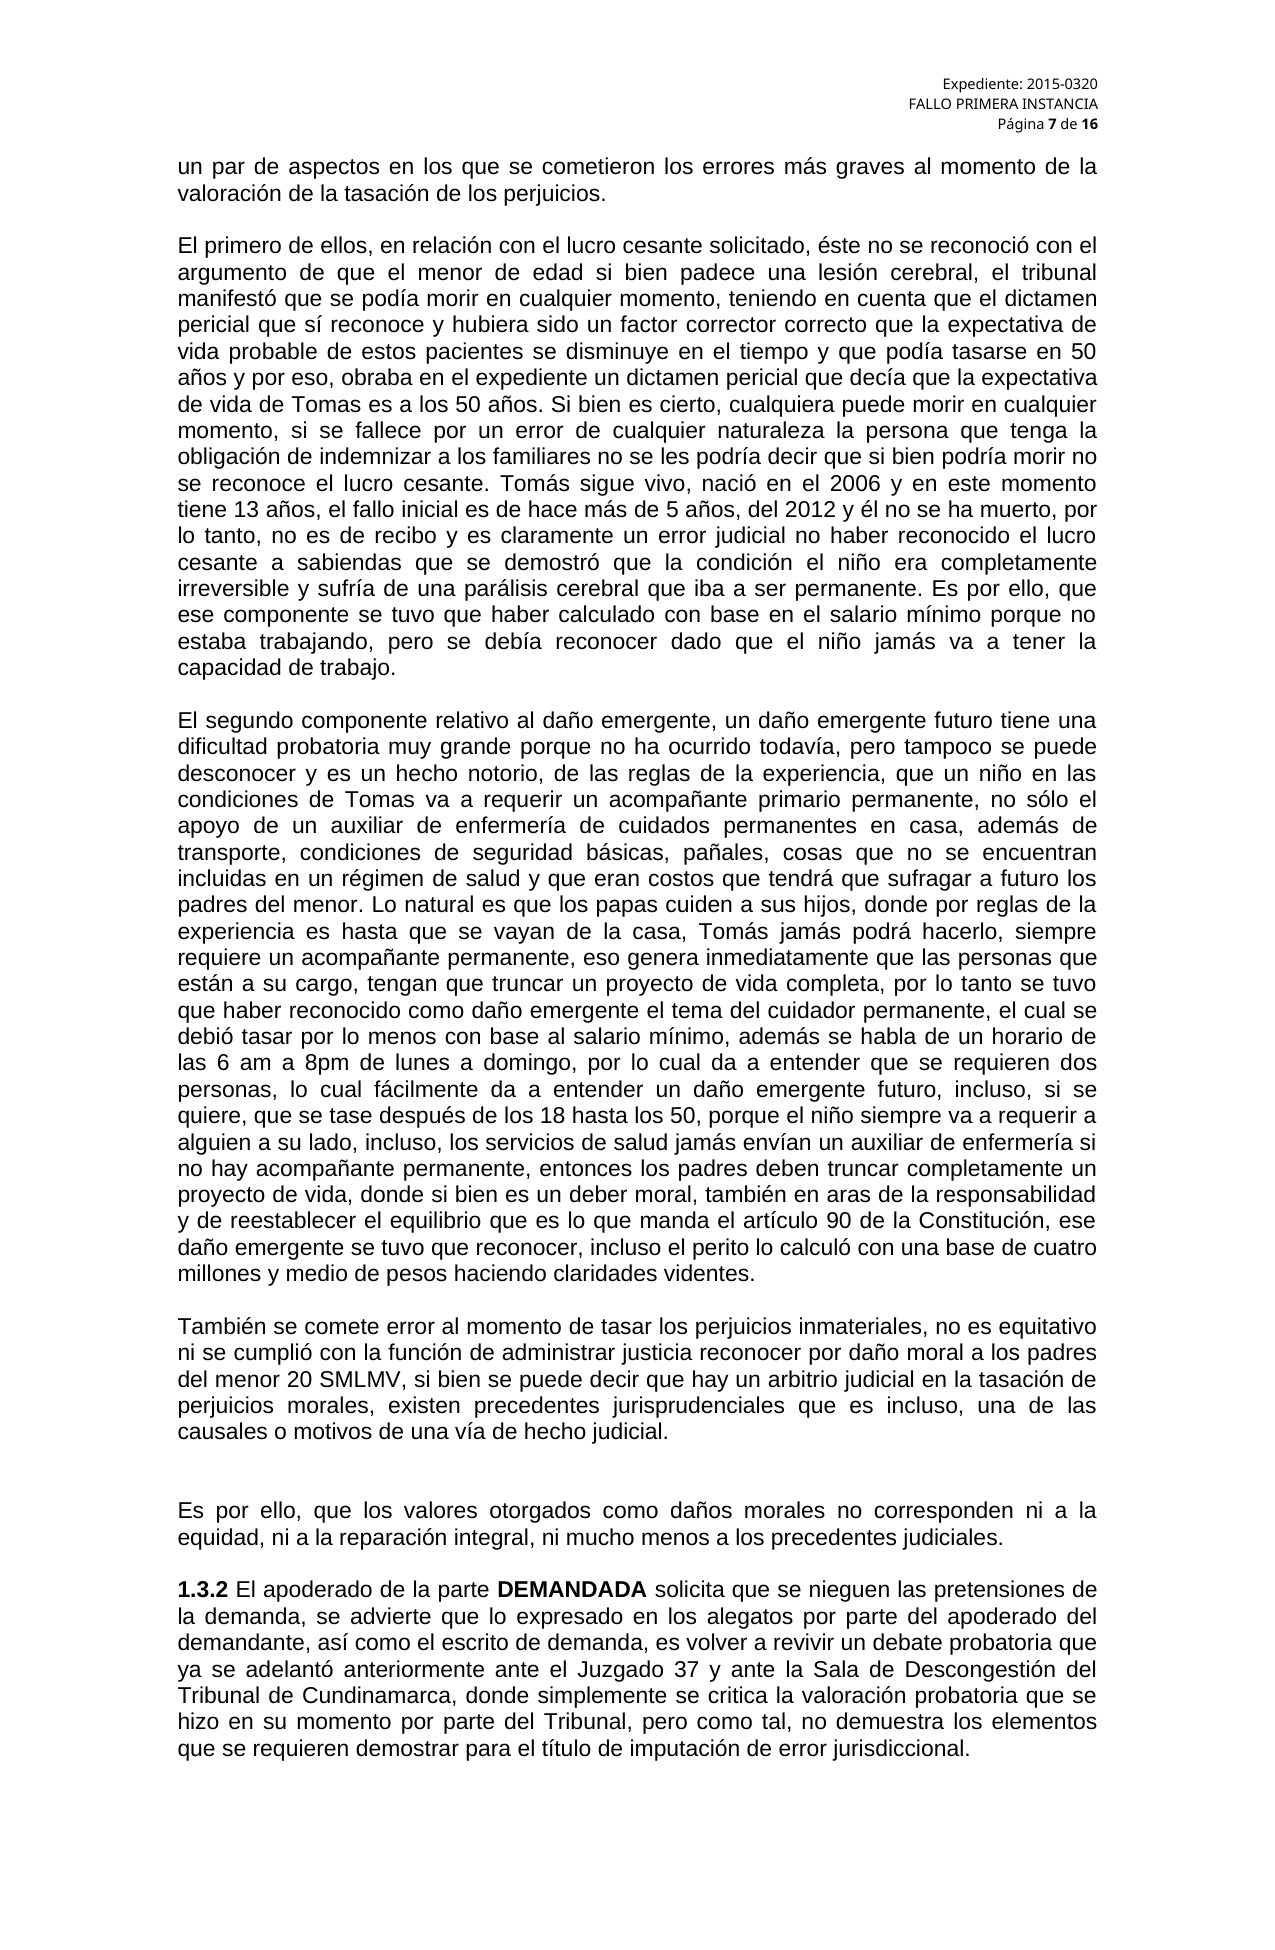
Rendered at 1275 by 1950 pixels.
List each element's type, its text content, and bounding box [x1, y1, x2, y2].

text Es por ello, que los valores otorgados como daños morales no corresponden ni a la equidad, ni a la reparación integral, ni mucho menos a los precedentes judiciales. [177, 1497, 1098, 1550]
text 1.3.1 El apoderado de la parte DEMANDANTE manifestó que el proceso versa sobre un error judicial que se realizó al momento de proferir fallo de segunda instancia al momento de tasar los perjuicios, el fallo fue acertado y es muy claro que la lesión que sufrió la víctima y su familia está relacionada con una lesión cerebral irreversible, permanente de Tomás Martínez. Evidentemente y es un hecho notorio la afectación que esta situación tuvo en su entorno familiar a través de testimonios. Sin embargo, se realizará énfasis en un par de aspectos en los que se cometieron los errores más graves al momento de la valoración de la tasación de los perjuicios. [177, 153, 1098, 206]
text 1.3.2 El apoderado de la parte DEMANDADA solicita que se nieguen las pretensiones de la demanda, se advierte que lo expresado en los alegatos por parte del apoderado del demandante, así como el escrito de demanda, es volver a revivir un debate probatoria que ya se adelantó anteriormente ante el Juzgado 37 y ante la Sala de Descongestión del Tribunal de Cundinamarca, donde simplemente se critica la valoración probatoria que se hizo en su momento por parte del Tribunal, pero como tal, no demuestra los elementos que se requieren demostrar para el título de imputación de error jurisdiccional. [177, 1576, 1098, 1761]
text El segundo componente relativo al daño emergente, un daño emergente futuro tiene una dificultad probatoria muy grande porque no ha ocurrido todavía, pero tampoco se puede desconocer y es un hecho notorio, de las reglas de la experiencia, que un niño en las condiciones de Tomas va a requerir un acompañante primario permanente, no sólo el apoyo de un auxiliar de enfermería de cuidados permanentes en casa, además de transporte, condiciones de seguridad básicas, pañales, cosas que no se encuentran incluidas en un régimen de salud y que eran costos que tendrá que sufragar a futuro los padres del menor. Lo natural es que los papas cuiden a sus hijos, donde por reglas de la experiencia es hasta que se vayan de la casa, Tomás jamás podrá hacerlo, siempre requiere un acompañante permanente, eso genera inmediatamente que las personas que están a su cargo, tengan que truncar un proyecto de vida completa, por lo tanto se tuvo que haber reconocido como daño emergente el tema del cuidador permanente, el cual se debió tasar por lo menos con base al salario mínimo, además se habla de un horario de las 6 am a 8pm de lunes a domingo, por lo cual da a entender que se requieren dos personas, lo cual fácilmente da a entender un daño emergente futuro, incluso, si se quiere, que se tase después de los 18 hasta los 50, porque el niño siempre va a requerir a alguien a su lado, incluso, los servicios de salud jamás envían un auxiliar de enfermería si no hay acompañante permanente, entonces los padres deben truncar completamente un proyecto de vida, donde si bien es un deber moral, también en aras de la responsabilidad y de reestablecer el equilibrio que es lo que manda el artículo 90 de la Constitución, ese daño emergente se tuvo que reconocer, incluso el perito lo calculó con una base de cuatro millones y medio de pesos haciendo claridades videntes. [177, 707, 1098, 1287]
text También se comete error al momento de tasar los perjuicios inmateriales, no es equitativo ni se cumplió con la función de administrar justicia reconocer por daño moral a los padres del menor 20 SMLMV, si bien se puede decir que hay un arbitrio judicial en la tasación de perjuicios morales, existen precedentes jurisprudenciales que es incluso, una de las causales o motivos de una vía de hecho judicial. [177, 1313, 1098, 1445]
text El primero de ellos, en relación con el lucro cesante solicitado, éste no se reconoció con el argumento de que el menor de edad si bien padece una lesión cerebral, el tribunal manifestó que se podía morir en cualquier momento, teniendo en cuenta que el dictamen pericial que sí reconoce y hubiera sido un factor corrector correcto que la expectativa de vida probable de estos pacientes se disminuye en el tiempo y que podía tasarse en 50 años y por eso, obraba en el expediente un dictamen pericial que decía que la expectativa de vida de Tomas es a los 50 años. Si bien es cierto, cualquiera puede morir en cualquier momento, si se fallece por un error de cualquier naturaleza la persona que tenga la obligación de indemnizar a los familiares no se les podría decir que si bien podría morir no se reconoce el lucro cesante. Tomás sigue vivo, nació en el 2006 y en este momento tiene 13 años, el fallo inicial es de hace más de 5 años, del 2012 y él no se ha muerto, por lo tanto, no es de recibo y es claramente un error judicial no haber reconocido el lucro cesante a sabiendas que se demostró que la condición el niño era completamente irreversible y sufría de una parálisis cerebral que iba a ser permanente. Es por ello, que ese componente se tuvo que haber calculado con base en el salario mínimo porque no estaba trabajando, pero se debía reconocer dado que el niño jamás va a tener la capacidad de trabajo. [177, 232, 1098, 680]
